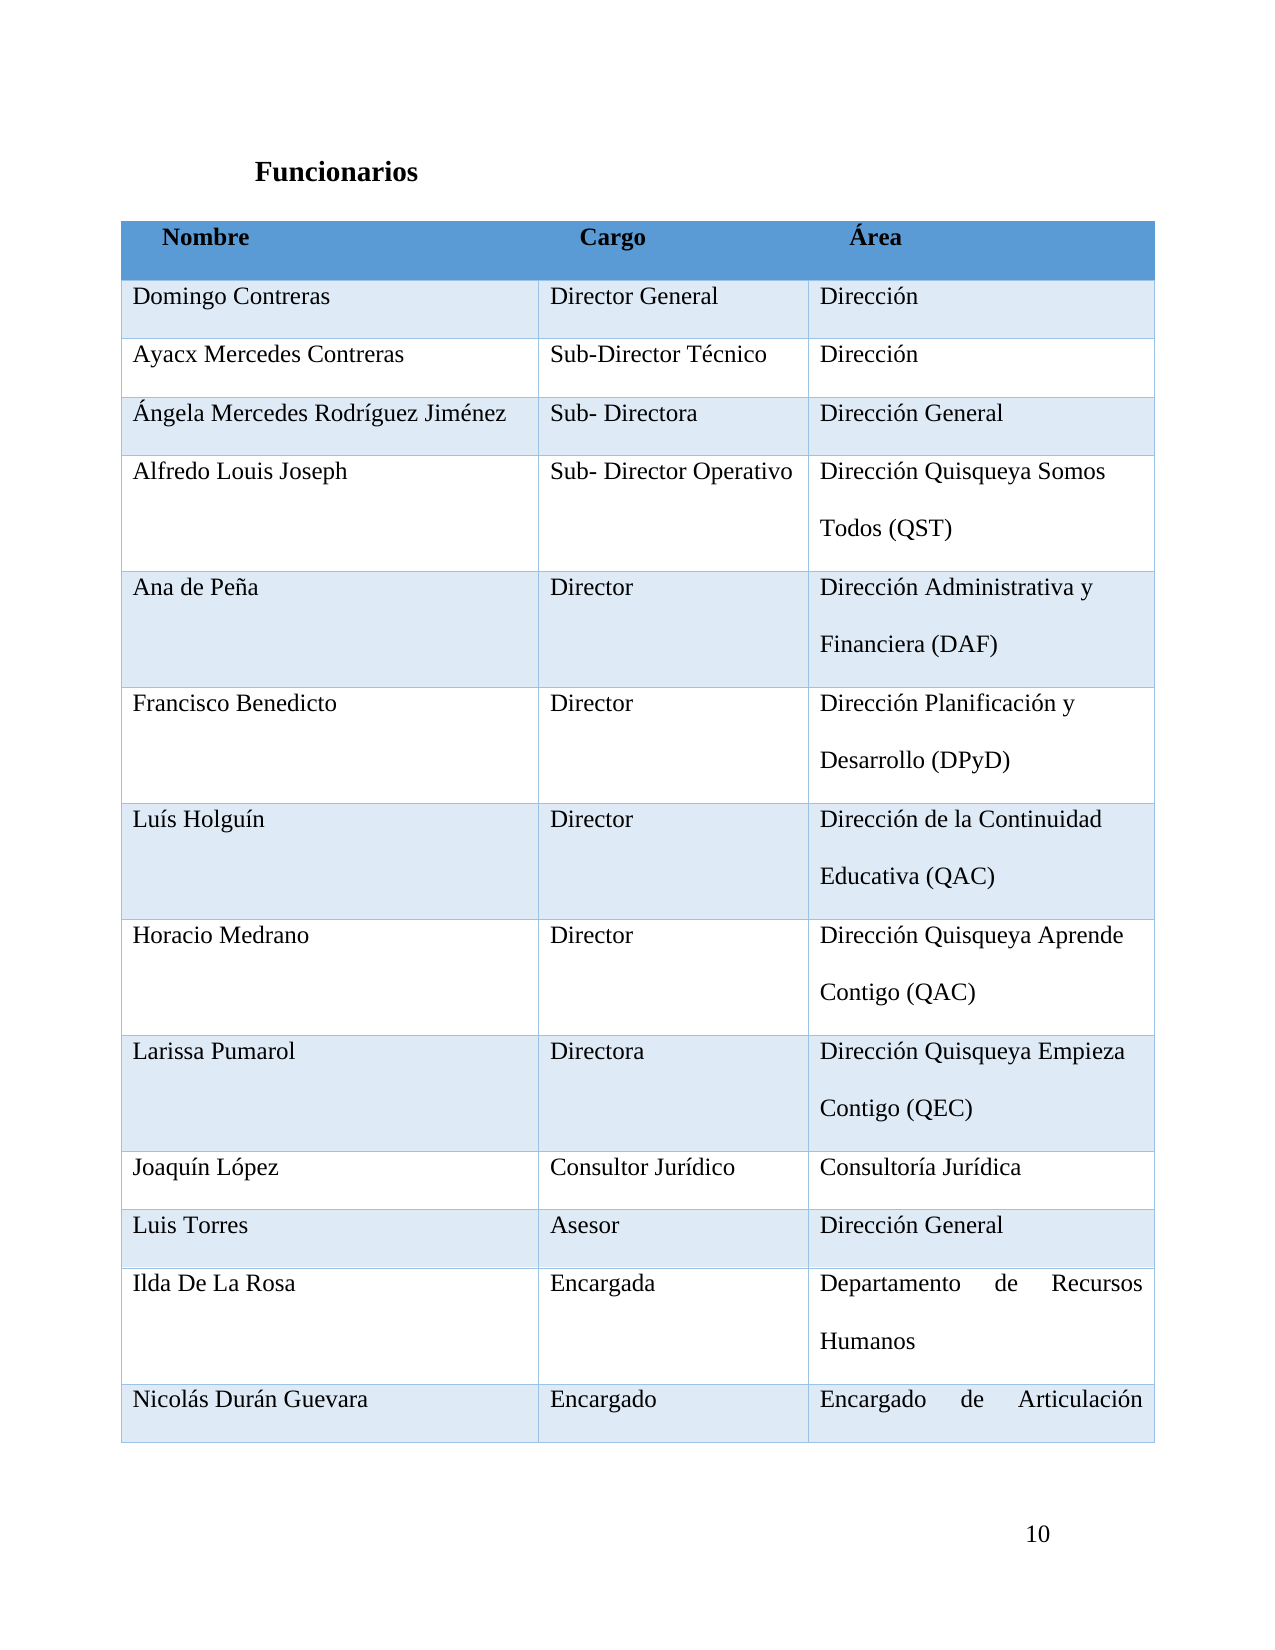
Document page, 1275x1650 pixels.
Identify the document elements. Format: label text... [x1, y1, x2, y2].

table_cell Sub- Director Operativo [539, 456, 808, 571]
table_header Área [809, 222, 1154, 280]
table_cell Luís Holguín [122, 804, 538, 919]
table_cell Ana de Peña [122, 572, 538, 687]
table_cell Director General [539, 281, 808, 338]
table_cell Horacio Medrano [122, 920, 538, 1035]
table_cell Ángela Mercedes Rodríguez Jiménez [122, 398, 538, 455]
table_cell Asesor [539, 1210, 808, 1267]
table_cell Encargado [539, 1385, 808, 1442]
table_cell Joaquín López [122, 1152, 538, 1209]
table_cell Director [539, 920, 808, 1035]
table_cell Dirección Quisqueya Empieza Contigo (QEC) [809, 1036, 1154, 1151]
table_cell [809, 1385, 1154, 1442]
table_header Nombre [122, 222, 538, 280]
table_cell Larissa Pumarol [122, 1036, 538, 1151]
table_header Cargo [539, 222, 808, 280]
table_cell Directora [539, 1036, 808, 1151]
table_cell Dirección Administrativa y Financiera (DAF) [809, 572, 1154, 687]
table_cell Sub- Directora [539, 398, 808, 455]
table_cell Sub-Director Técnico [539, 339, 808, 397]
table_cell Alfredo Louis Joseph [122, 456, 538, 571]
table_cell Dirección Quisqueya Aprende Contigo (QAC) [809, 920, 1154, 1035]
table_cell Dirección de la Continuidad Educativa (QAC) [809, 804, 1154, 919]
subtitle Funcionarios [225, 154, 1050, 188]
table_cell Francisco Benedicto [122, 688, 538, 803]
table_cell Encargada [539, 1269, 808, 1383]
table_cell Luis Torres [122, 1210, 538, 1267]
table_cell Director [539, 804, 808, 919]
table_cell Ilda De La Rosa [122, 1269, 538, 1383]
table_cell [122, 1385, 538, 1442]
table_cell Ayacx Mercedes Contreras [122, 339, 538, 397]
table_cell Domingo Contreras [122, 281, 538, 338]
table_cell Consultor Jurídico [539, 1152, 808, 1209]
table_cell Director [539, 572, 808, 687]
table_cell Director [539, 688, 808, 803]
table_cell Dirección [809, 339, 1154, 397]
table_cell Dirección Quisqueya Somos Todos (QST) [809, 456, 1154, 571]
table_cell Dirección General [809, 398, 1154, 455]
table_cell Dirección Planificación y Desarrollo (DPyD) [809, 688, 1154, 803]
table_cell Dirección General [809, 1210, 1154, 1267]
table_cell Dirección [809, 281, 1154, 338]
table_cell Consultoría Jurídica [809, 1152, 1154, 1209]
table_cell Departamento de Recursos Humanos [809, 1269, 1154, 1383]
